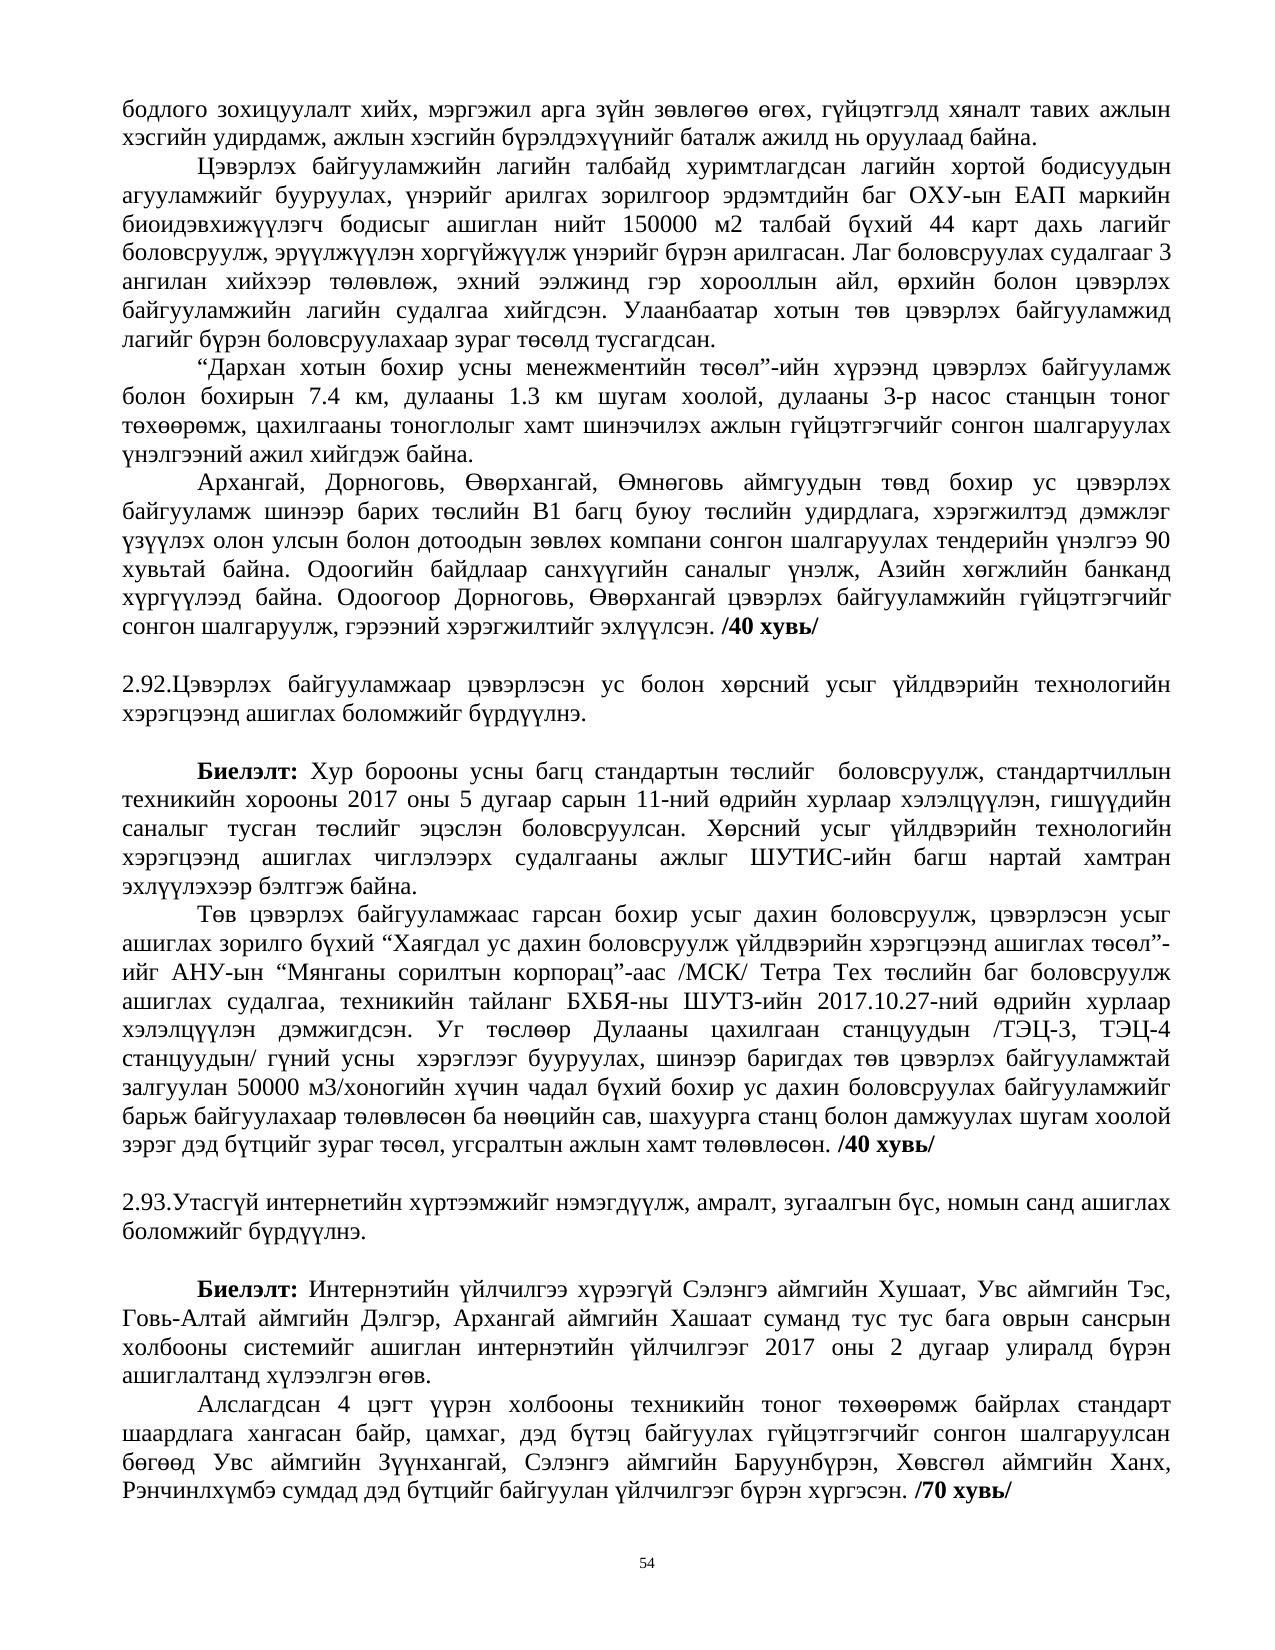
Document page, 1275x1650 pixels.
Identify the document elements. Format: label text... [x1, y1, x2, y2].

text Алслагдсан 4 цэгт үүрэн холбооны техникийн тоног төхөөрөмж байрлах стандарт шаардлага хангасан байр, цамхаг, дэд бүтэц байгуулах гүйцэтгэгчийг сонгон шалгаруулсан бөгөөд Увс аймгийн Зүүнхангай, Сэлэнгэ аймгийн Баруунбүрэн, Хөвсгөл аймгийн Ханх, Рэнчинлхүмбэ сумдад дэд бүтцийг байгуулан үйлчилгээг бүрэн хүргэсэн. /70 хувь/ [122, 1389, 1172, 1504]
text “Дархан хотын бохир усны менежментийн төсөл”-ийн хүрээнд цэвэрлэх байгууламж болон бохирын 7.4 км, дулааны 1.3 км шугам хоолой, дулааны 3-р насос станцын тоног төхөөрөмж, цахилгааны тоноглолыг хамт шинэчилэх ажлын гүйцэтгэгчийг сонгон шалгаруулах үнэлгээний ажил хийгдэж байна. [122, 352, 1172, 467]
text Төв цэвэрлэх байгууламжаас гарсан бохир усыг дахин боловсруулж, цэвэрлэсэн усыг ашиглах зорилго бүхий “Хаягдал ус дахин боловсруулж үйлдвэрийн хэрэгцээнд ашиглах төсөл”-ийг АНУ-ын “Мянганы сорилтын корпорац”-аас /МСК/ Тетра Тех төслийн баг боловсруулж ашиглах судалгаа, техникийн тайланг БХБЯ-ны ШУТЗ-ийн 2017.10.27-ний өдрийн хурлаар хэлэлцүүлэн дэмжигдсэн. Уг төслөөр Дулааны цахилгаан станцуудын /ТЭЦ-3, ТЭЦ-4 станцуудын/ гүний усны хэрэглээг бууруулах, шинээр баригдах төв цэвэрлэх байгууламжтай залгуулан 50000 м3/хоногийн хүчин чадал бүхий бохир ус дахин боловсруулах байгууламжийг барьж байгуулахаар төлөвлөсөн ба нөөцийн сав, шахуурга станц болон дамжуулах шугам хоолой зэрэг дэд бүтцийг зураг төсөл, угсралтын ажлын хамт төлөвлөсөн. /40 хувь/ [122, 899, 1172, 1158]
text 2.93.Утасгүй интернетийн хүртээмжийг нэмэгдүүлж, амралт, зугаалгын бүс, номын санд ашиглах боломжийг бүрдүүлнэ. [122, 1187, 1172, 1245]
text 2.92.Цэвэрлэх байгууламжаар цэвэрлэсэн ус болон хөрсний усыг үйлдвэрийн технологийн хэрэгцээнд ашиглах боломжийг бүрдүүлнэ. [122, 669, 1172, 727]
text Архангай, Дорноговь, Өвөрхангай, Өмнөговь аймгуудын төвд бохир ус цэвэрлэх байгууламж шинээр барих төслийн В1 багц буюу төслийн удирдлага, хэрэгжилтэд дэмжлэг үзүүлэх олон улсын болон дотоодын зөвлөх компани сонгон шалгаруулах тендерийн үнэлгээ 90 хувьтай байна. Одоогийн байдлаар санхүүгийн саналыг үнэлж, Азийн хөгжлийн банканд хүргүүлээд байна. Одоогоор Дорноговь, Өвөрхангай цэвэрлэх байгууламжийн гүйцэтгэгчийг сонгон шалгаруулж, гэрээний хэрэгжилтийг эхлүүлсэн. /40 хувь/ [122, 467, 1172, 640]
text Биелэлт: Хур борооны усны багц стандартын төслийг боловсруулж, стандартчиллын техникийн хорооны 2017 оны 5 дугаар сарын 11-ний өдрийн хурлаар хэлэлцүүлэн, гишүүдийн саналыг тусган төслийг эцэслэн боловсруулсан. Хөрсний усыг үйлдвэрийн технологийн хэрэгцээнд ашиглах чиглэлээрх судалгааны ажлыг ШУТИС-ийн багш нартай хамтран эхлүүлэхээр бэлтгэж байна. [122, 756, 1172, 899]
text Биелэлт: Интернэтийн үйлчилгээ хүрээгүй Сэлэнгэ аймгийн Хушаат, Увс аймгийн Тэс, Говь-Алтай аймгийн Дэлгэр, Архангай аймгийн Хашаат суманд тус тус бага оврын сансрын холбооны системийг ашиглан интернэтийн үйлчилгээг 2017 оны 2 дугаар улиралд бүрэн ашиглалтанд хүлээлгэн өгөв. [122, 1274, 1172, 1389]
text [122, 94, 1172, 151]
text Цэвэрлэх байгууламжийн лагийн талбайд хуримтлагдсан лагийн хортой бодисуудын агууламжийг бууруулах, үнэрийг арилгах зорилгоор эрдэмтдийн баг ОХУ-ын ЕАП маркийн биоидэвхижүүлэгч бодисыг ашиглан нийт 150000 м2 талбай бүхий 44 карт дахь лагийг боловсруулж, эрүүлжүүлэн хоргүйжүүлж үнэрийг бүрэн арилгасан. Лаг боловсруулах судалгааг 3 ангилан хийхээр төлөвлөж, эхний ээлжинд гэр хорооллын айл, өрхийн болон цэвэрлэх байгууламжийн лагийн судалгаа хийгдсэн. Улаанбаатар хотын төв цэвэрлэх байгууламжид лагийг бүрэн боловсруулахаар зураг төсөлд тусгагдсан. [122, 151, 1172, 352]
